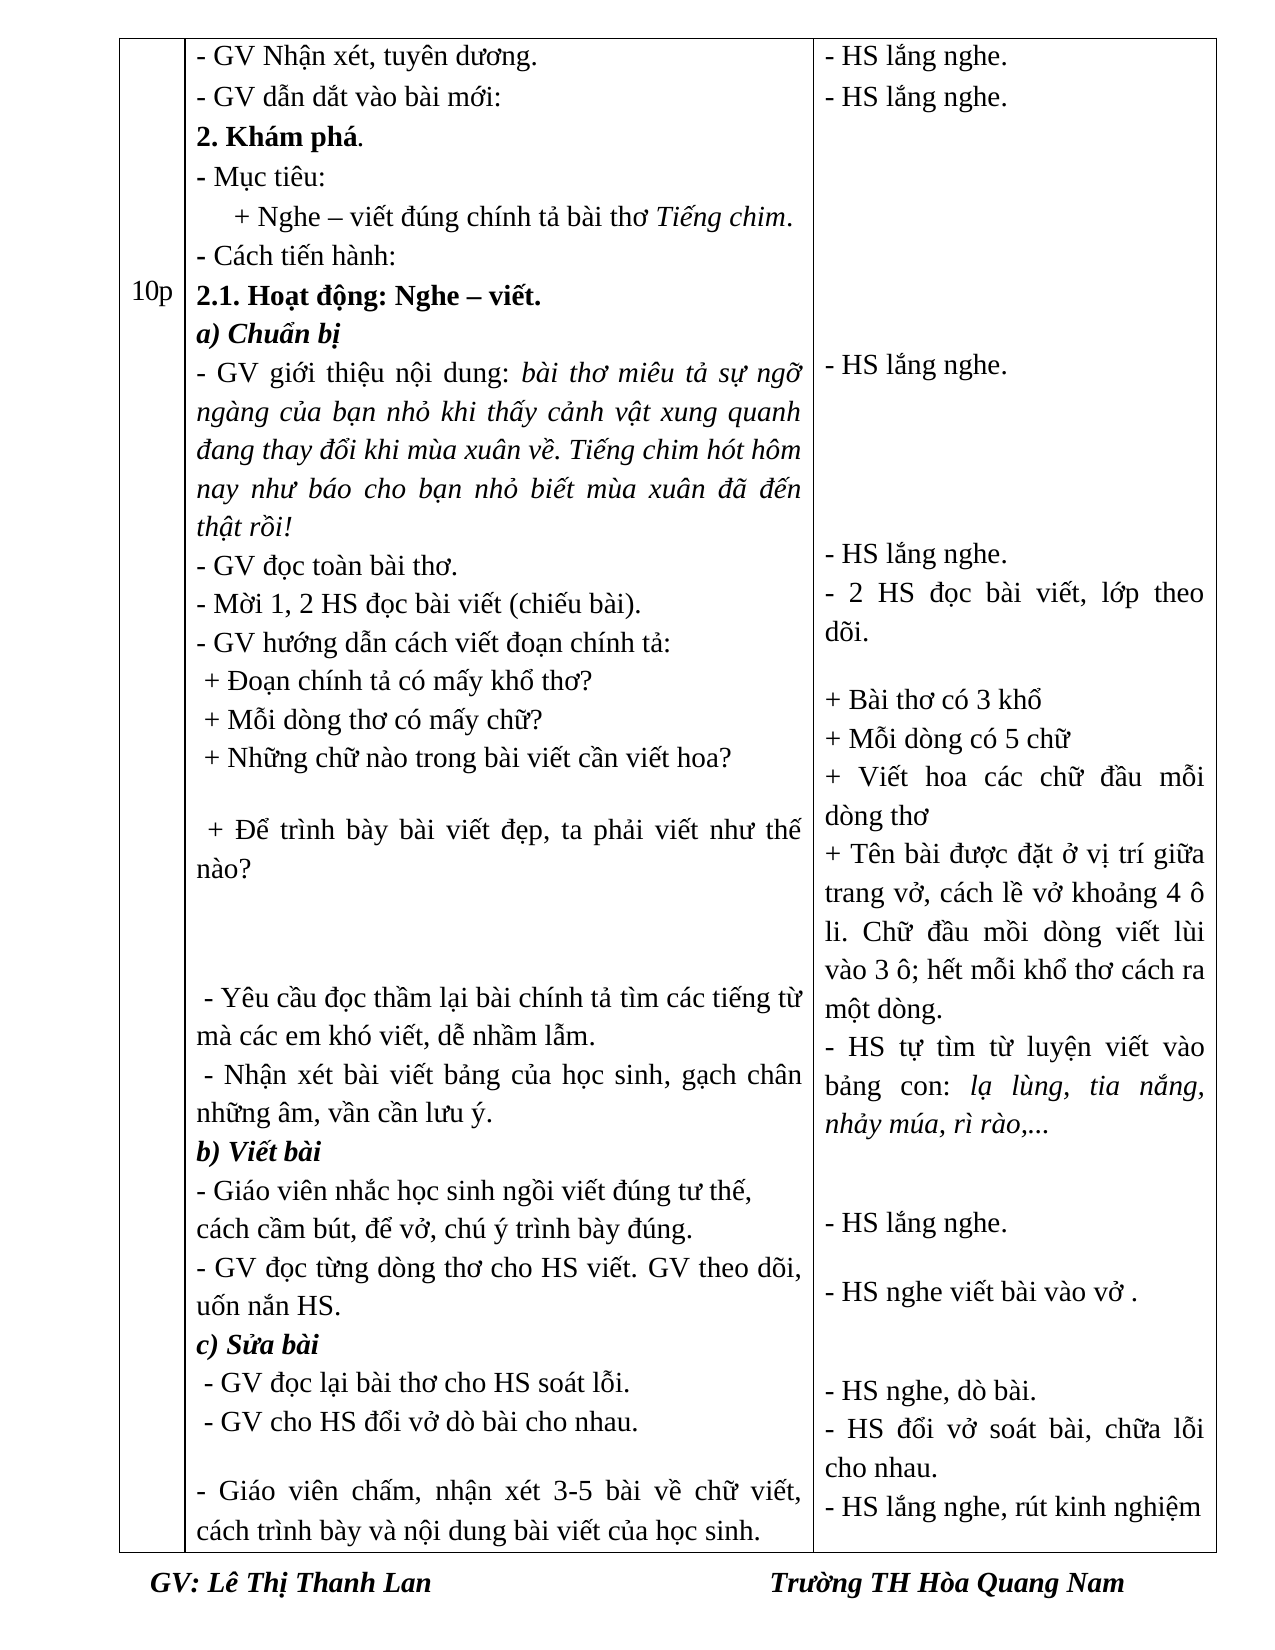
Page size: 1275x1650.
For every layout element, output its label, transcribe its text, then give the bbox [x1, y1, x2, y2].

table_cell 5p 10p 15p 5p [120, 39, 184, 1552]
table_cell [814, 39, 1216, 1552]
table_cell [186, 39, 813, 1552]
